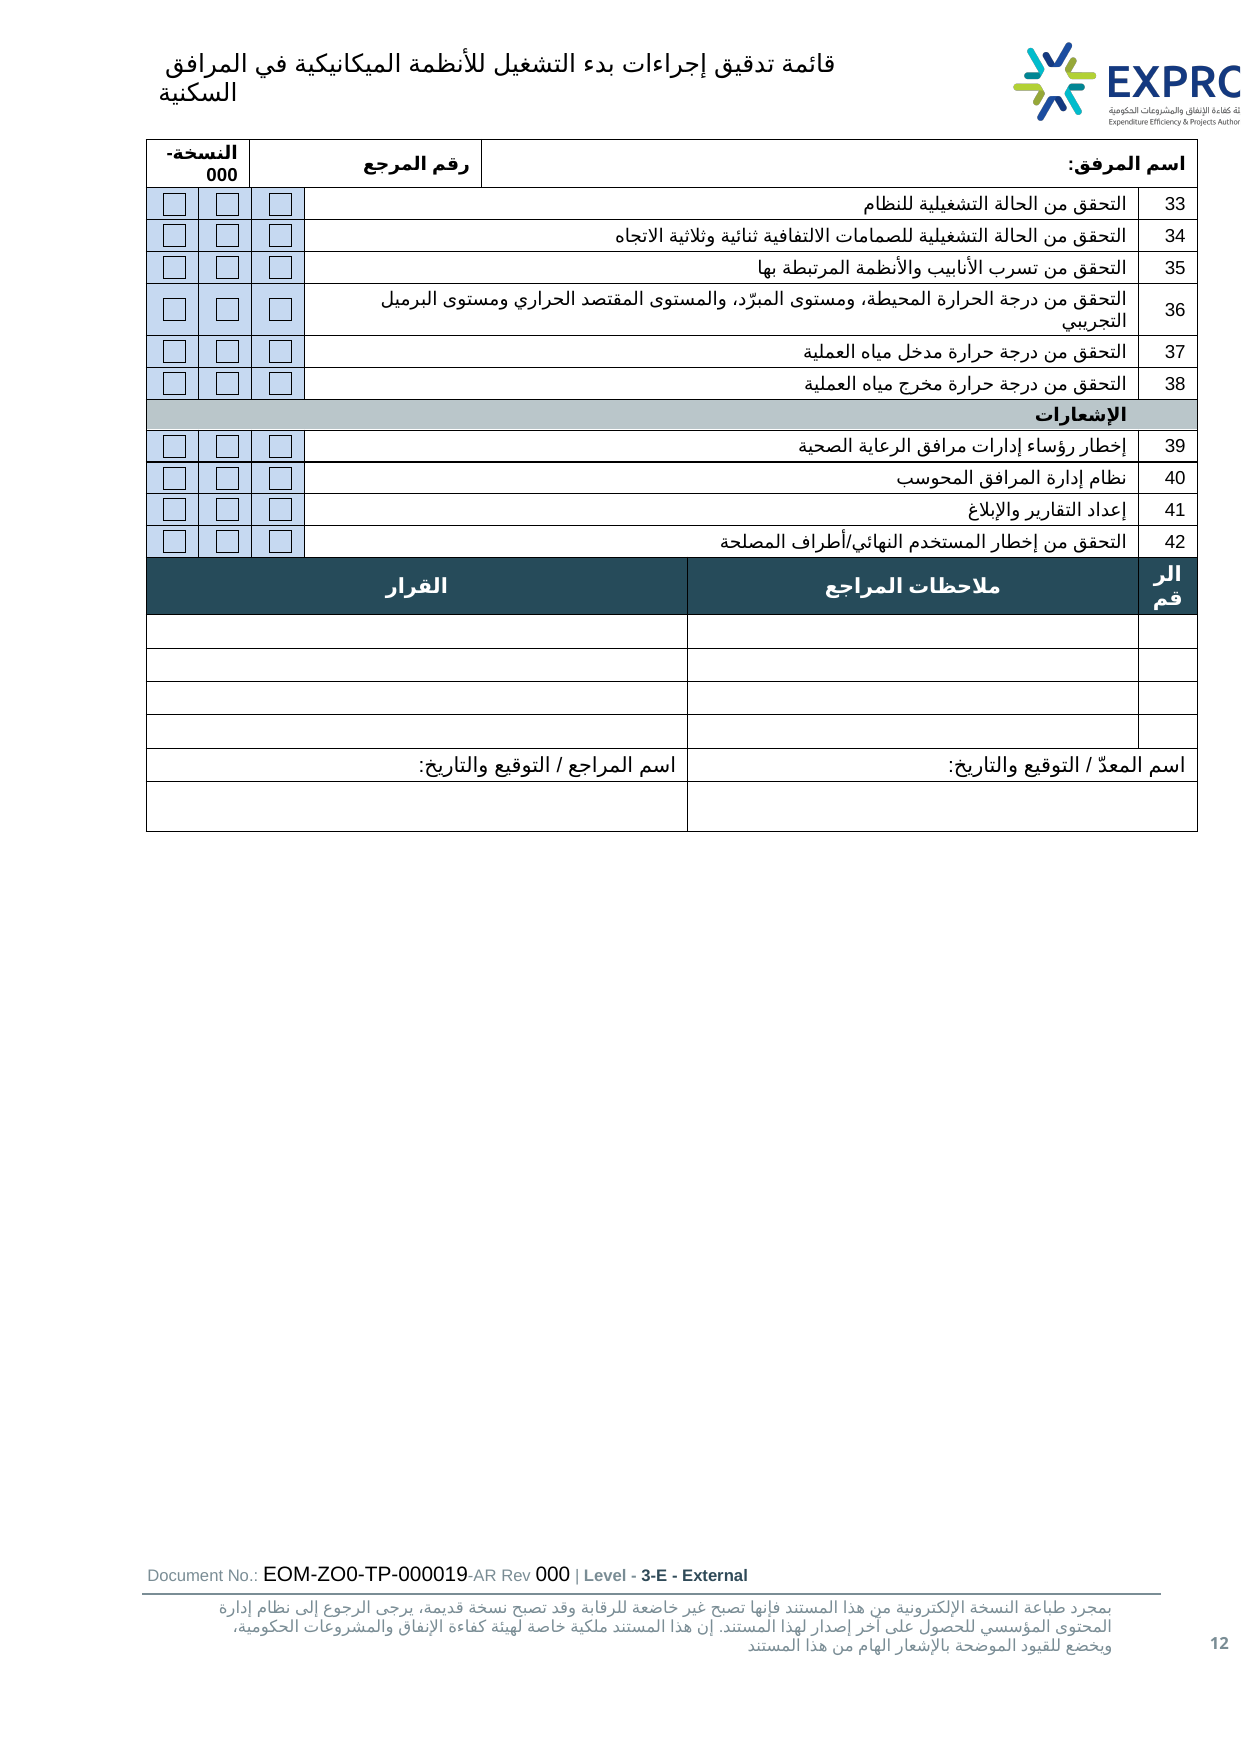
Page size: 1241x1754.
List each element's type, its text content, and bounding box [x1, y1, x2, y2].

table_cell [252, 336, 304, 367]
table_cell 37 [1139, 336, 1197, 367]
table_cell 35 [1139, 252, 1197, 283]
table_cell الرقم [1139, 558, 1197, 614]
table_cell [147, 615, 687, 647]
table_cell القرار [147, 558, 687, 614]
table_cell [199, 368, 251, 399]
table_cell 41 [1139, 494, 1197, 525]
table_cell التحقق من درجة الحرارة المحيطة، ومستوى المبرّد، والمستوى المقتصد الحراري ومستوى البرميل التجريبي [305, 284, 1138, 335]
table_cell [199, 284, 251, 335]
table_header النسخة-000 [147, 140, 249, 187]
table_cell [147, 368, 198, 399]
table_cell [147, 336, 198, 367]
table_cell [252, 188, 304, 219]
table_cell التحقق من إخطار المستخدم النهائي/أطراف المصلحة [305, 526, 1138, 557]
table_cell [147, 188, 198, 219]
table_cell [688, 615, 1138, 647]
table_cell [252, 494, 304, 525]
table_cell [1139, 649, 1197, 681]
table_cell [199, 494, 251, 525]
table_cell [1139, 615, 1197, 647]
table_cell [199, 336, 251, 367]
table_cell إعداد التقارير والإبلاغ [305, 494, 1138, 525]
table_cell [252, 252, 304, 283]
table_cell [147, 782, 687, 831]
table_cell [147, 463, 198, 493]
table_cell [252, 220, 304, 251]
table_cell [252, 526, 304, 557]
table_cell [252, 431, 304, 461]
table_cell التحقق من الحالة التشغيلية للنظام [305, 188, 1138, 219]
table_cell [199, 463, 251, 493]
table_cell التحقق من درجة حرارة مخرج مياه العملية [305, 368, 1138, 399]
table_cell 39 [1139, 431, 1197, 461]
table_cell اسم المعدّ / التوقيع والتاريخ: [688, 749, 1197, 781]
table_cell [199, 400, 252, 429]
table_cell [688, 649, 1138, 681]
table_cell 33 [1139, 188, 1197, 219]
table_cell [252, 400, 305, 429]
table_cell [252, 368, 304, 399]
table_cell التحقق من درجة حرارة مدخل مياه العملية [305, 336, 1138, 367]
table_cell [1139, 682, 1197, 714]
table_cell [199, 252, 251, 283]
table_cell [199, 220, 251, 251]
table_cell [1138, 400, 1197, 429]
table_cell [147, 400, 199, 429]
table_cell [147, 682, 687, 714]
table_cell [147, 649, 687, 681]
table_cell نظام إدارة المرافق المحوسب [305, 463, 1138, 493]
table_cell الإشعارات [305, 400, 1138, 429]
table_cell التحقق من تسرب الأنابيب والأنظمة المرتبطة بها [305, 252, 1138, 283]
table_cell 36 [1139, 284, 1197, 335]
table_cell [147, 252, 198, 283]
table_cell [199, 188, 251, 219]
table_cell 42 [1139, 526, 1197, 557]
table_cell [199, 526, 251, 557]
table_cell [199, 431, 251, 461]
table_cell إخطار رؤساء إدارات مرافق الرعاية الصحية [305, 431, 1138, 461]
table_cell 38 [1139, 368, 1197, 399]
table_header رقم المرجع [250, 140, 481, 187]
table_cell [147, 284, 198, 335]
table_cell [688, 682, 1138, 714]
table_cell 34 [1139, 220, 1197, 251]
table_cell [147, 526, 198, 557]
table_cell [147, 494, 198, 525]
table_cell [252, 463, 304, 493]
table_cell [1139, 715, 1197, 747]
table_cell [688, 715, 1138, 747]
table_cell ملاحظات المراجع [688, 558, 1138, 614]
table_cell اسم المراجع / التوقيع والتاريخ: [147, 749, 687, 781]
table_cell [147, 431, 198, 461]
table_cell التحقق من الحالة التشغيلية للصمامات الالتفافية ثنائية وثلاثية الاتجاه [305, 220, 1138, 251]
table_cell 40 [1139, 463, 1197, 493]
table_cell [688, 782, 1197, 831]
table_cell [147, 220, 198, 251]
table_cell [252, 284, 304, 335]
table_header اسم المرفق: [482, 140, 1197, 187]
table_cell [147, 715, 687, 747]
